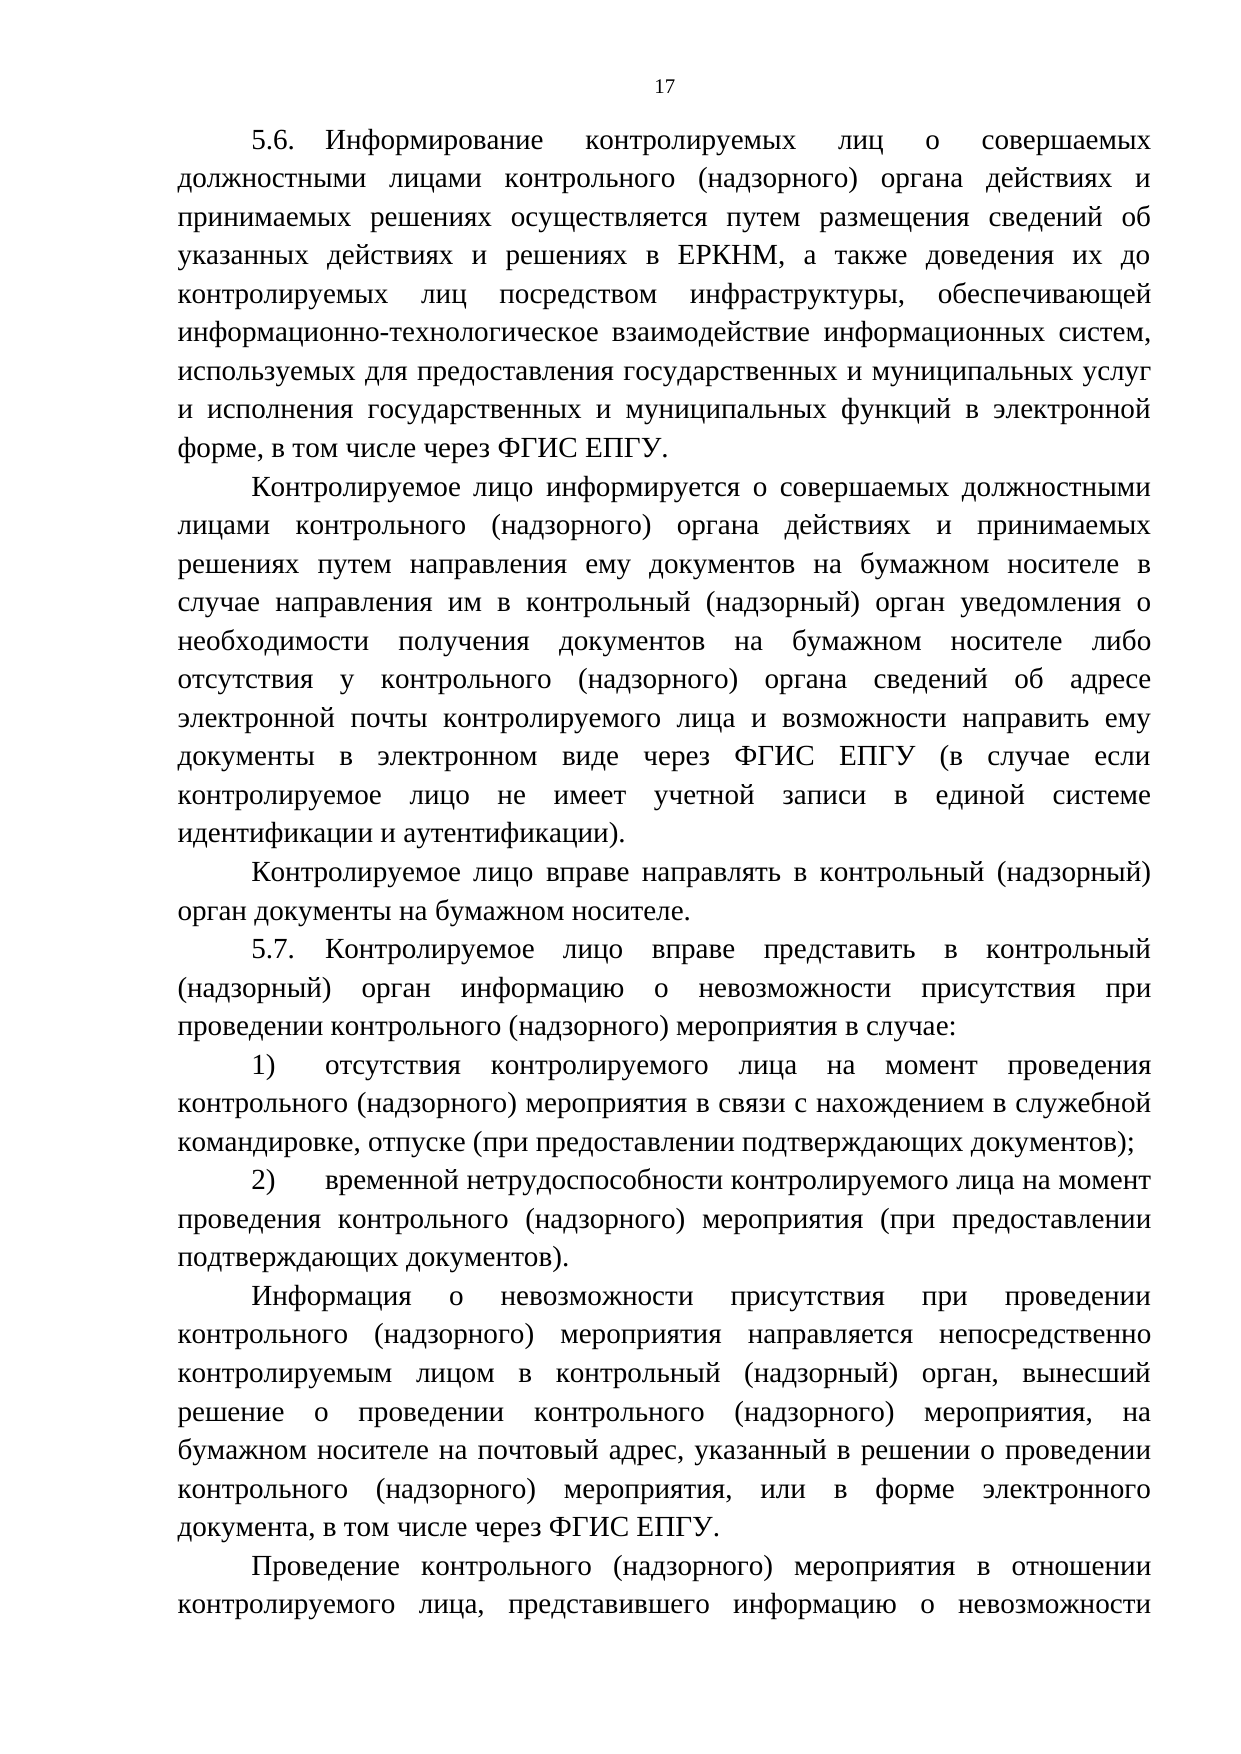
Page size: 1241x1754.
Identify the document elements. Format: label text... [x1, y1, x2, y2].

text Контролируемое лицо вправе направлять в контрольный (надзорный) орган документы на бумажном носителе. [177, 854, 1152, 926]
text 1) отсутствия контролируемого лица на момент проведения контрольного (надзорного) мероприятия в связи с нахождением в служебной командировке, отпуске (при предоставлении подтверждающих документов); [177, 1047, 1152, 1157]
text Информация о невозможности присутствия при проведении контрольного (надзорного) мероприятия направляется непосредственно контролируемым лицом в контрольный (надзорный) орган, вынесший решение о проведении контрольного (надзорного) мероприятия, на бумажном носителе на почтовый адрес, указанный в решении о проведении контрольного (надзорного) мероприятия, или в форме электронного документа, в том числе через ФГИС ЕПГУ. [177, 1278, 1152, 1543]
text 5.6. Информирование контролируемых лиц о совершаемых должностными лицами контрольного (надзорного) органа действиях и принимаемых решениях осуществляется путем размещения сведений об указанных действиях и решениях в ЕРКНМ, а также доведения их до контролируемых лиц посредством инфраструктуры, обеспечивающей информационно-технологическое взаимодействие информационных систем, используемых для предоставления государственных и муниципальных услуг и исполнения государственных и муниципальных функций в электронной форме, в том числе через ФГИС ЕПГУ. [177, 122, 1152, 464]
text 2) временной нетрудоспособности контролируемого лица на момент проведения контрольного (надзорного) мероприятия (при предоставлении подтверждающих документов). [177, 1162, 1152, 1273]
text 5.7. Контролируемое лицо вправе представить в контрольный (надзорный) орган информацию о невозможности присутствия при проведении контрольного (надзорного) мероприятия в случае: [177, 931, 1152, 1042]
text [177, 1548, 1152, 1620]
text Контролируемое лицо информируется о совершаемых должностными лицами контрольного (надзорного) органа действиях и принимаемых решениях путем направления ему документов на бумажном носителе в случае направления им в контрольный (надзорный) орган уведомления о необходимости получения документов на бумажном носителе либо отсутствия у контрольного (надзорного) органа сведений об адресе электронной почты контролируемого лица и возможности направить ему документы в электронном виде через ФГИС ЕПГУ (в случае если контролируемое лицо не имеет учетной записи в единой системе идентификации и аутентификации). [177, 469, 1152, 849]
